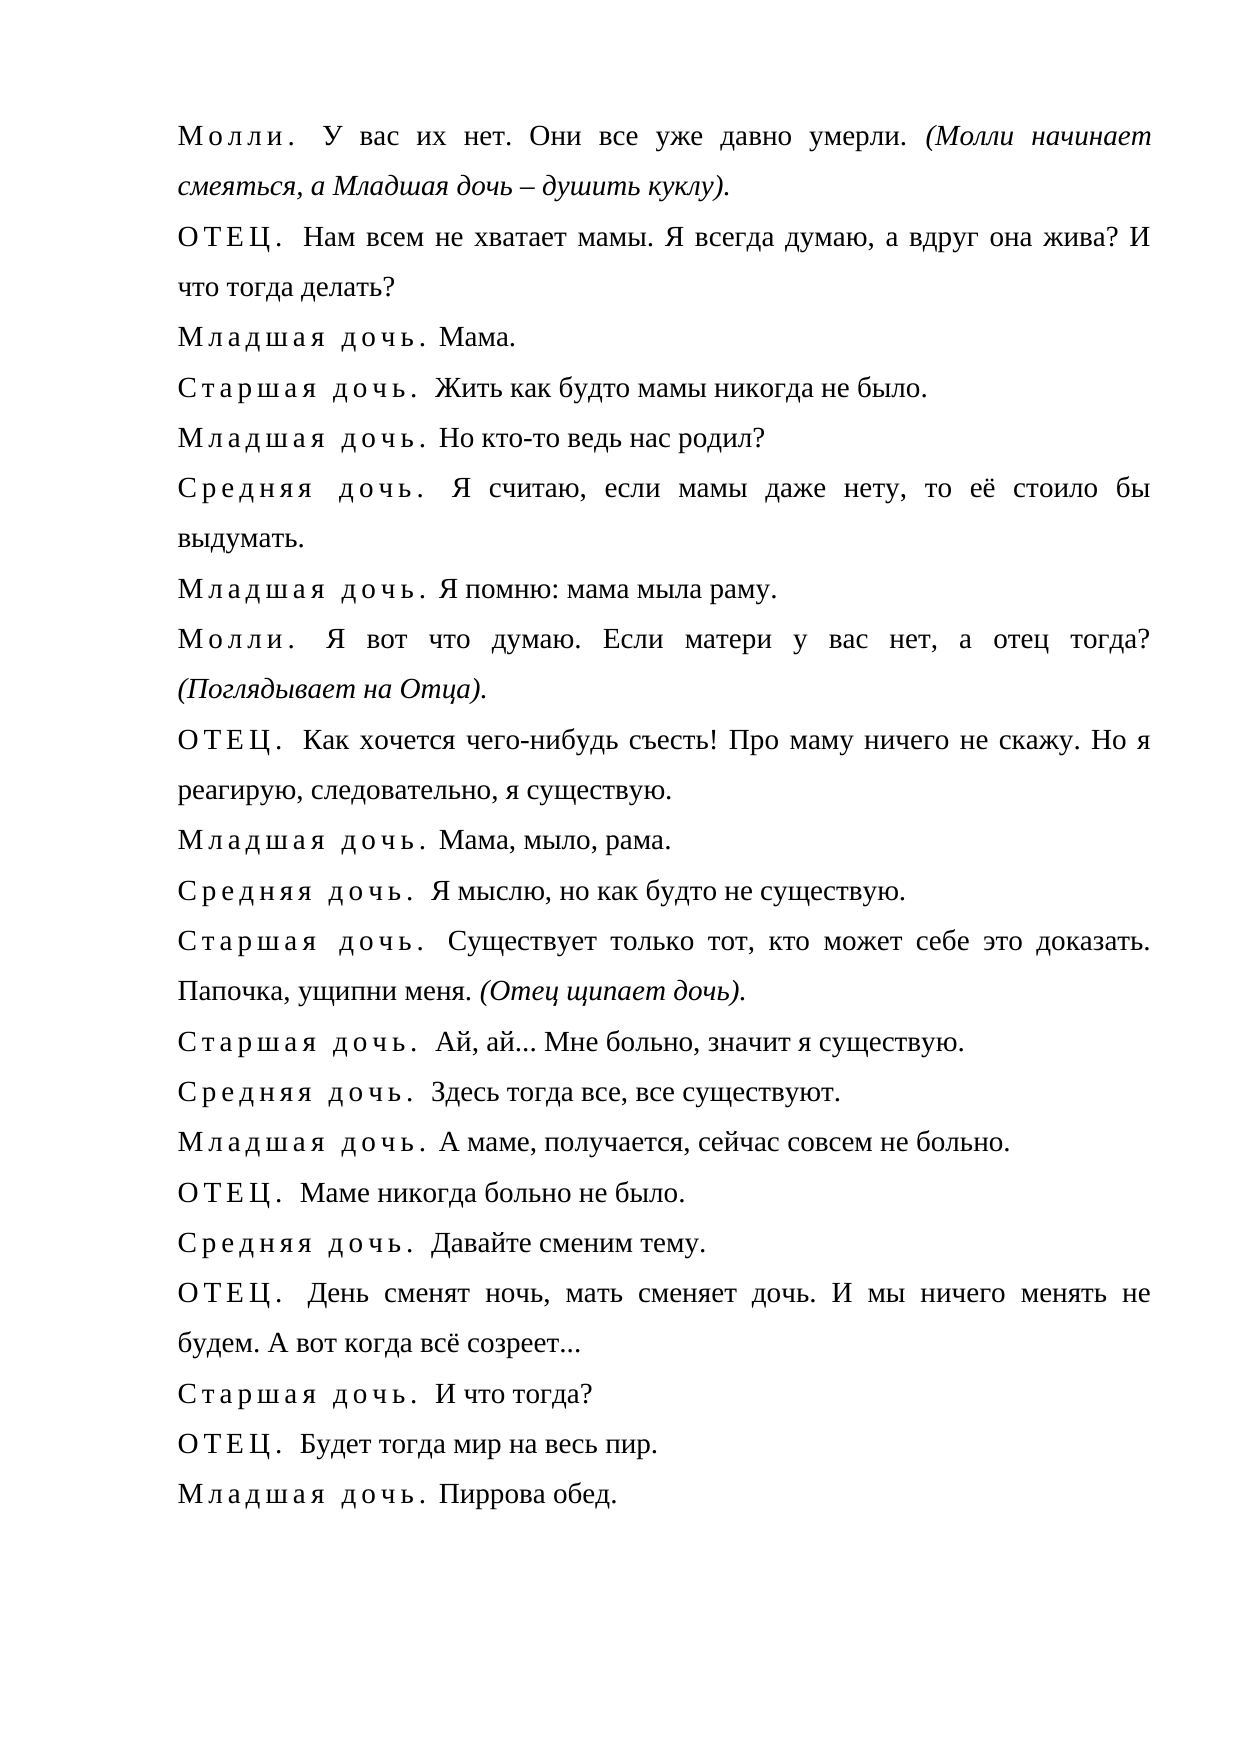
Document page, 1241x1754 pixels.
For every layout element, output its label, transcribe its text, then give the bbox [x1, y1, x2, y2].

text Средняя дочь. Здесь тогда все, все существуют. [177, 1074, 1152, 1108]
text Старшая дочь. Существует только тот, кто может себе это доказать. Папочка, ущипни меня. (Отец щипает дочь). [177, 923, 1152, 1007]
text Старшая дочь. Жить как будто мамы никогда не было. [177, 370, 1152, 403]
text Молли. У вас их нет. Они все уже давно умерли. (Молли начинает смеяться, а Младшая дочь – душить куклу). [177, 118, 1152, 202]
text Младшая дочь. Мама, мыло, рама. [177, 822, 1152, 856]
text Старшая дочь. И что тогда? [177, 1376, 1152, 1409]
text Отец. Будет тогда мир на весь пир. [177, 1426, 1152, 1460]
text Младшая дочь. А маме, получается, сейчас совсем не больно. [177, 1124, 1152, 1158]
text Отец. Нам всем не хватает мамы. Я всегда думаю, а вдруг она жива? И что тогда делать? [177, 219, 1152, 303]
text Младшая дочь. Пиррова обед. [177, 1477, 1152, 1510]
text Старшая дочь. Ай, ай... Мне больно, значит я существую. [177, 1024, 1152, 1057]
text Отец. Как хочется чего-нибудь съесть! Про маму ничего не скажу. Но я реагирую, следовательно, я существую. [177, 722, 1152, 806]
text Младшая дочь. Я помню: мама мыла раму. [177, 571, 1152, 604]
text Средняя дочь. Давайте сменим тему. [177, 1225, 1152, 1258]
text Средняя дочь. Я считаю, если мамы даже нету, то её стоило бы выдумать. [177, 470, 1152, 554]
text Отец. День сменят ночь, мать сменяет дочь. И мы ничего менять не будем. А вот когда всё созреет... [177, 1275, 1152, 1359]
text Младшая дочь. Но кто-то ведь нас родил? [177, 420, 1152, 453]
text Отец. Маме никогда больно не было. [177, 1175, 1152, 1208]
text Молли. Я вот что думаю. Если матери у вас нет, а отец тогда? (Поглядывает на Отца). [177, 621, 1152, 705]
text Средняя дочь. Я мыслю, но как будто не существую. [177, 873, 1152, 906]
text Младшая дочь. Мама. [177, 319, 1152, 353]
